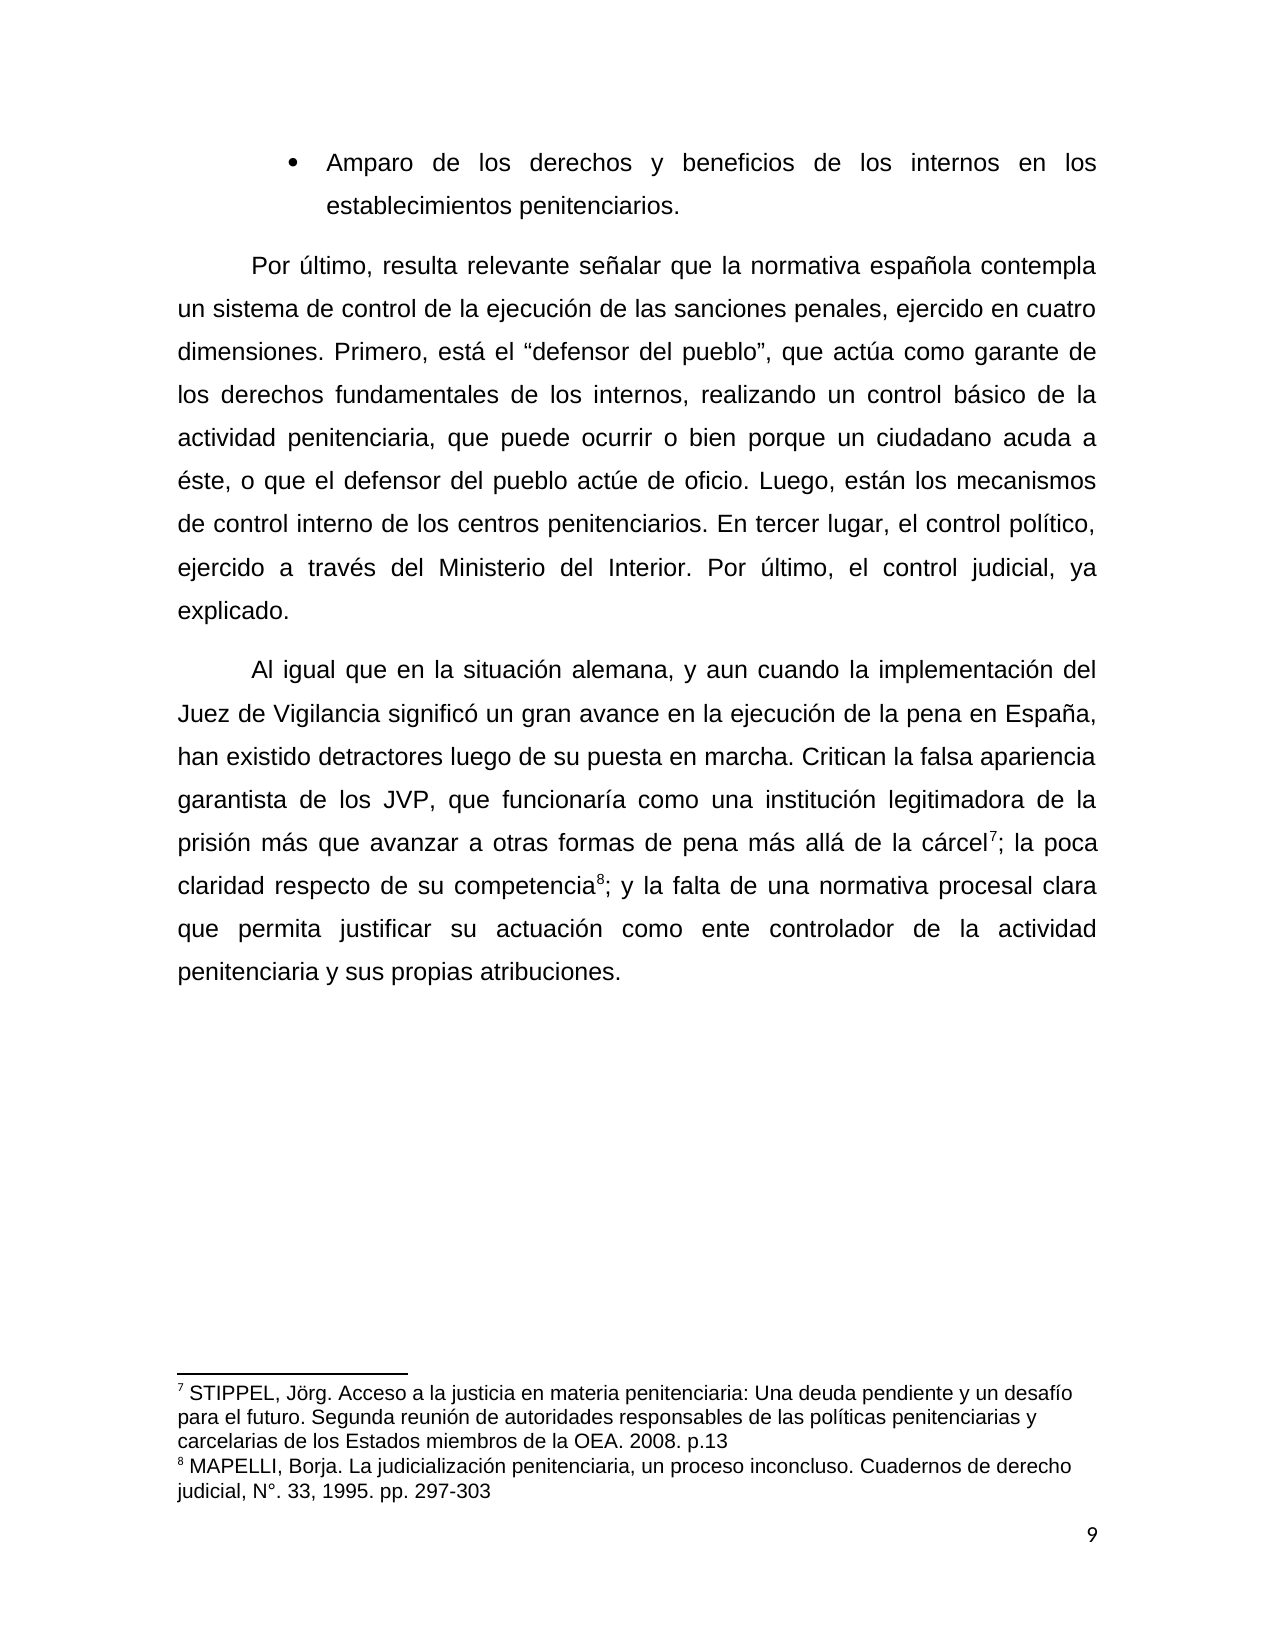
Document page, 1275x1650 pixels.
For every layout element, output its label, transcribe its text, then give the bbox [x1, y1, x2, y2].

text Por último, resulta relevante señalar que la normativa española contempla un sistema de control de la ejecución de las sanciones penales, ejercido en cuatro dimensiones. Primero, está el “defensor del pueblo”, que actúa como garante de los derechos fundamentales de los internos, realizando un control básico de la actividad penitenciaria, que puede ocurrir o bien porque un ciudadano acuda a éste, o que el defensor del pueblo actúe de oficio. Luego, están los mecanismos de control interno de los centros penitenciarios. En tercer lugar, el control político, ejercido a través del Ministerio del Interior. Por último, el control judicial, ya explicado. [177, 251, 1098, 624]
text Al igual que en la situación alemana, y aun cuando la implementación del Juez de Vigilancia significó un gran avance en la ejecución de la pena en España, han existido detractores luego de su puesta en marcha. Critican la falsa apariencia garantista de los JVP, que funcionaría como una institución legitimadora de la prisión más que avanzar a otras formas de pena más allá de la cárcel; la poca claridad respecto de su competencia; y la falta de una normativa procesal clara que permita justificar su actuación como ente controlador de la actividad penitenciaria y sus propias atribuciones. [177, 655, 1098, 986]
list Amparo de los derechos y beneficios de los internos en los establecimientos penitenciarios. [288, 148, 1098, 219]
